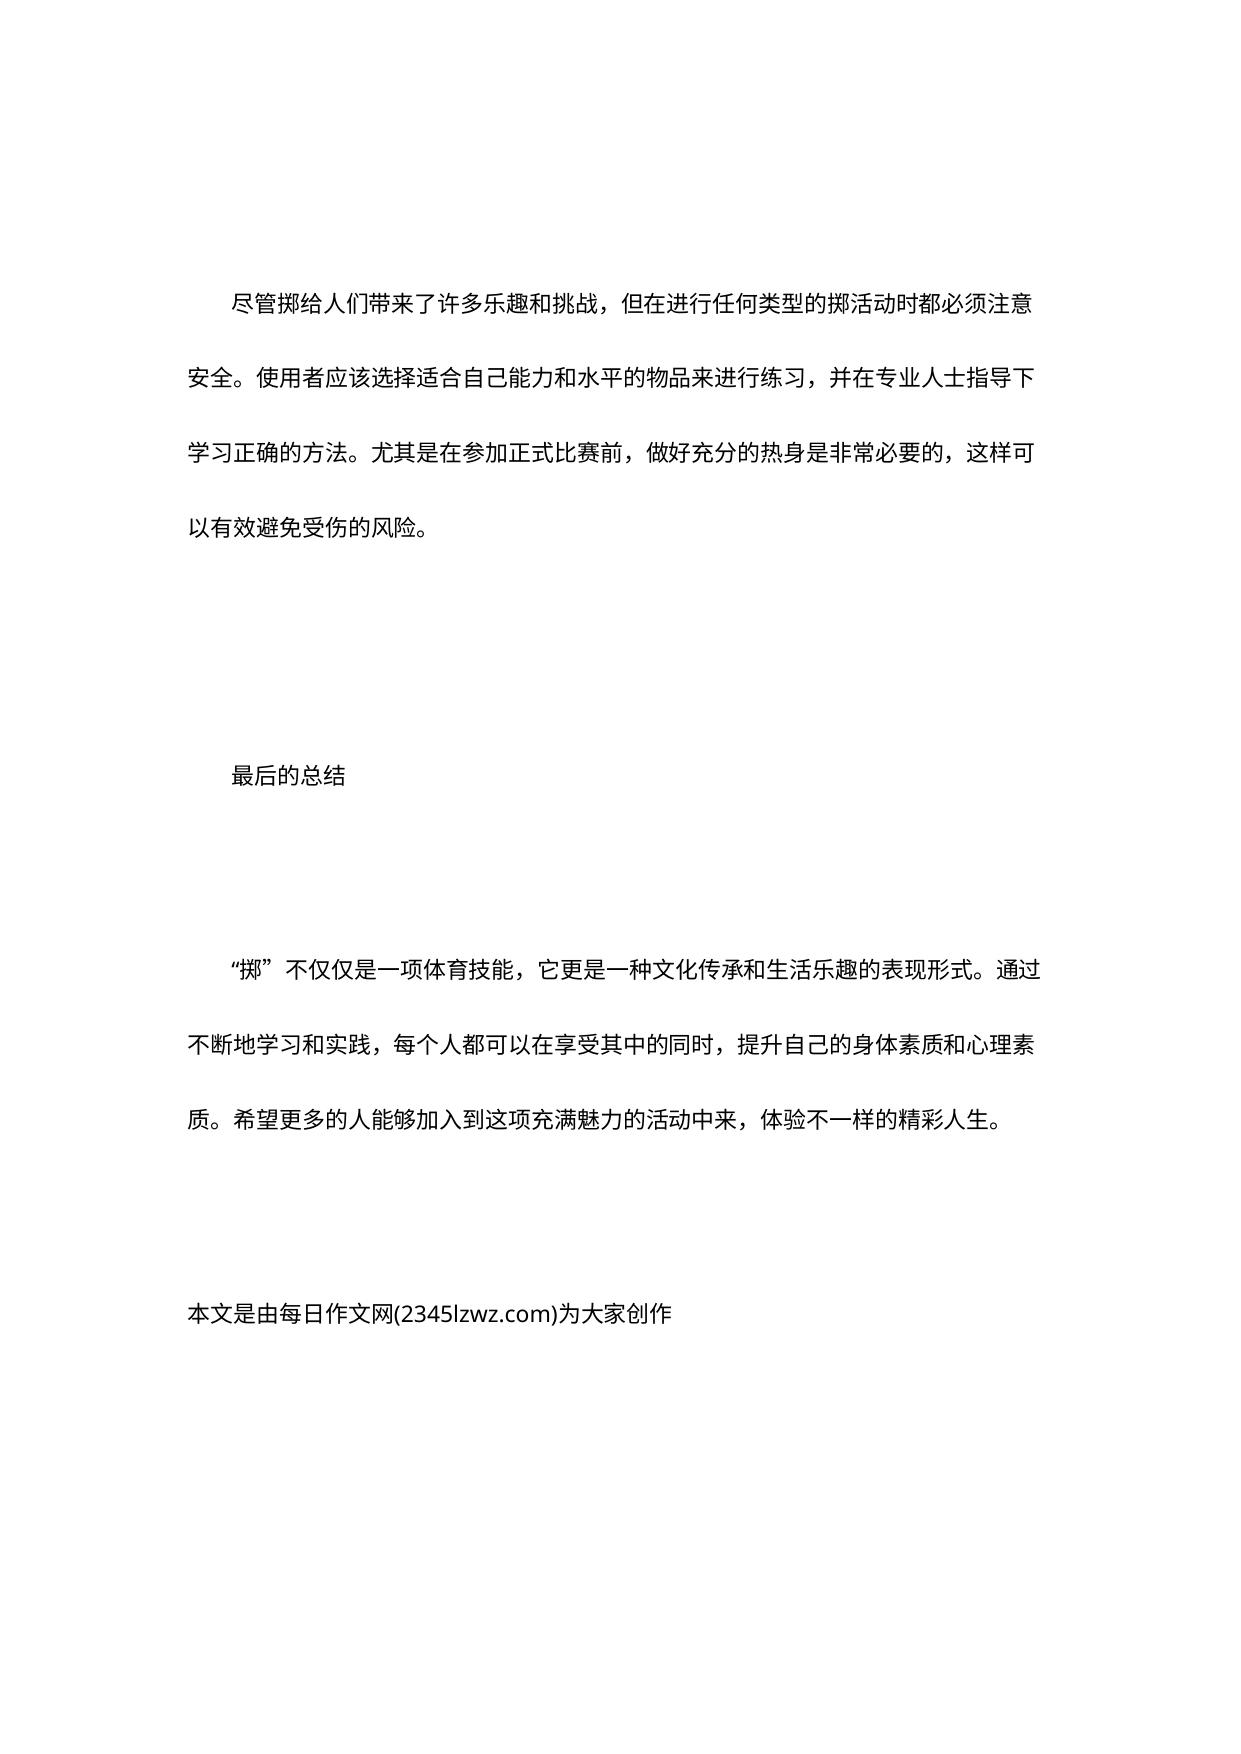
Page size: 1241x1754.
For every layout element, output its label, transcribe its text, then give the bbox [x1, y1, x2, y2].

text 最后的总结 [187, 742, 1053, 807]
text 尽管掷给人们带来了许多乐趣和挑战，但在进行任何类型的掷活动时都必须注意安全。使用者应该选择适合自己能力和水平的物品来进行练习，并在专业人士指导下学习正确的方法。尤其是在参加正式比赛前，做好充分的热身是非常必要的，这样可以有效避免受伤的风险。 [187, 270, 1053, 559]
text 本文是由每日作文网(2345lzwz.com)为大家创作 [187, 1280, 1053, 1345]
text “掷”不仅仅是一项体育技能，它更是一种文化传承和生活乐趣的表现形式。通过不断地学习和实践，每个人都可以在享受其中的同时，提升自己的身体素质和心理素质。希望更多的人能够加入到这项充满魅力的活动中来，体验不一样的精彩人生。 [187, 936, 1053, 1151]
